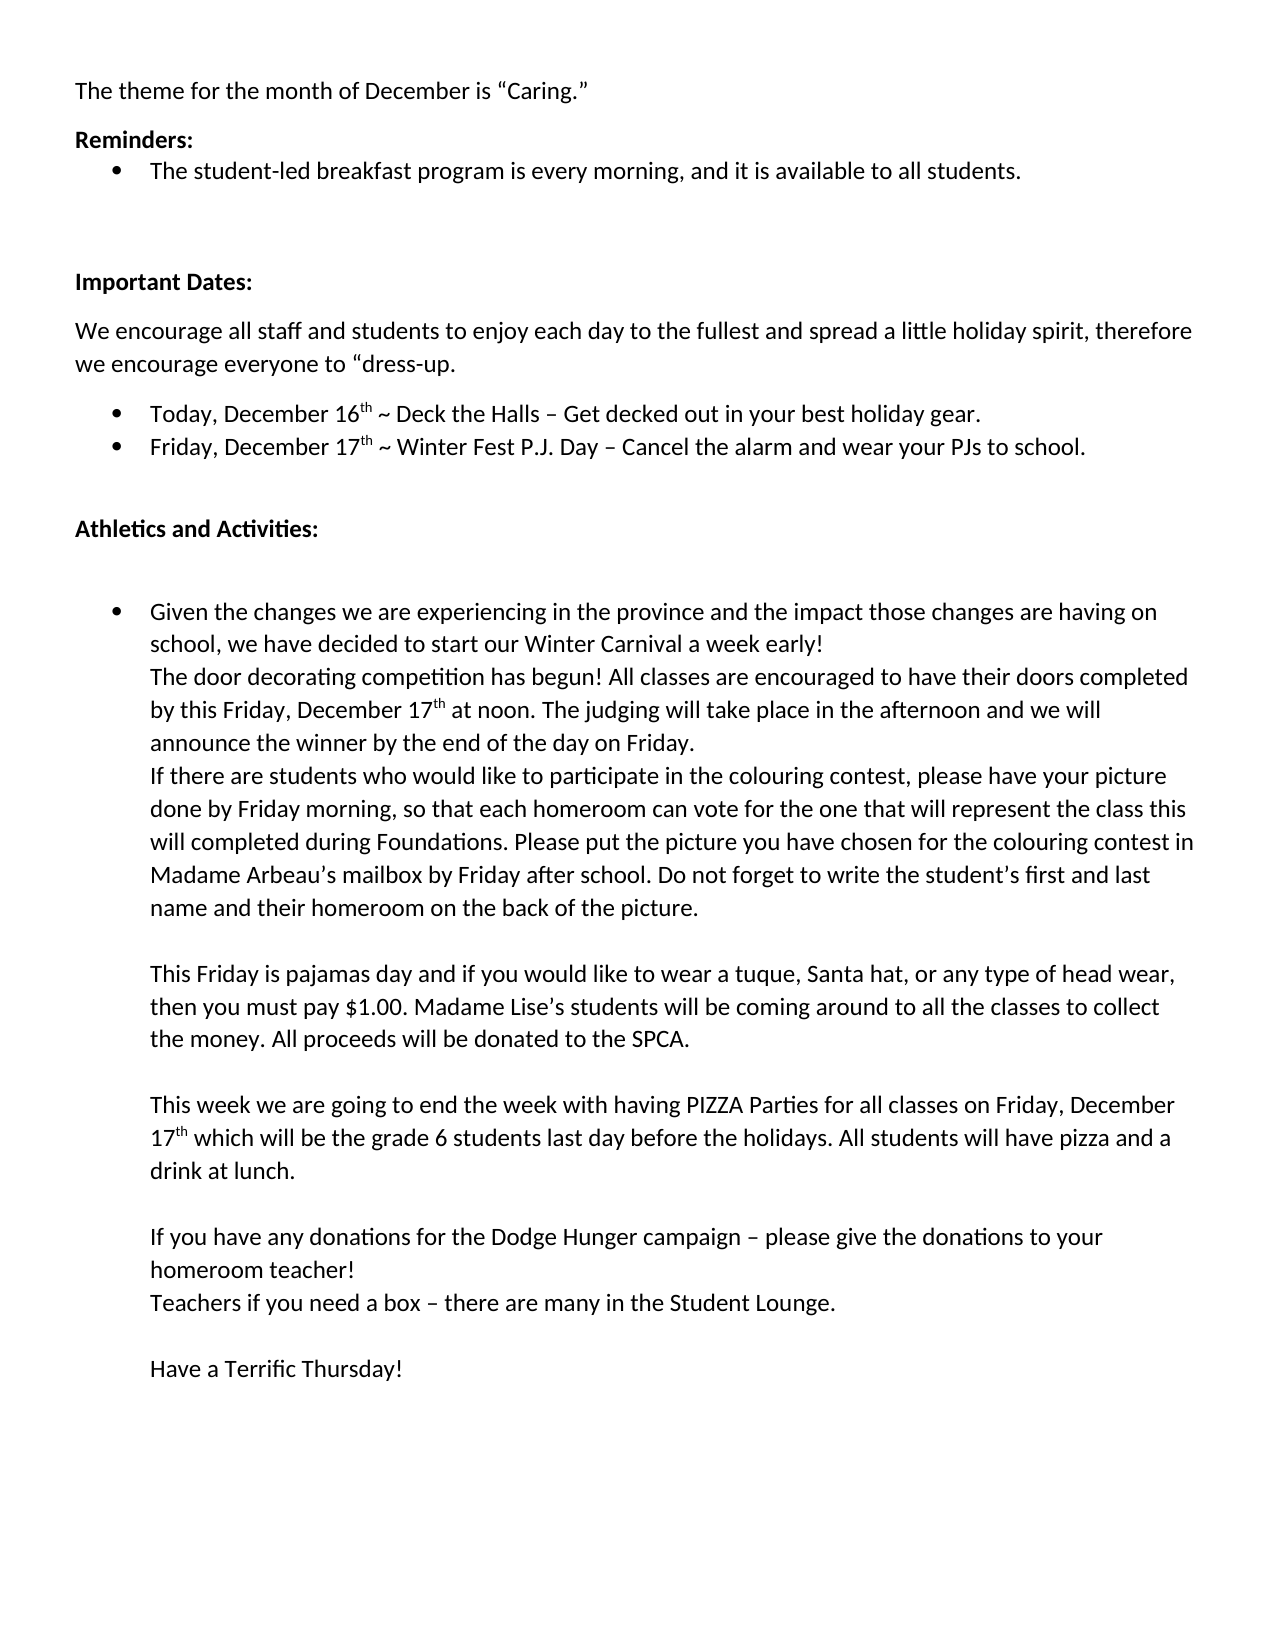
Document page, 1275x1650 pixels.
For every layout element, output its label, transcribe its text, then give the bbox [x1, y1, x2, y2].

text We encourage all staff and students to enjoy each day to the fullest and spread a little holiday spirit, therefore we encourage everyone to “dress-up. [75, 315, 1200, 379]
list Given the changes we are experiencing in the province and the impact those changes are having on school, we have decided to start our Winter Carnival a week early! [112, 596, 1200, 659]
list Today, December 16th ~ Deck the Halls – Get decked out in your best holiday gear. [112, 398, 1200, 428]
text Reminders: [75, 124, 1200, 155]
list Friday, December 17th ~ Winter Fest P.J. Day – Cancel the alarm and wear your PJs to school. [112, 431, 1200, 461]
text Important Dates: [75, 266, 1200, 296]
list This week we are going to end the week with having PIZZA Parties for all classes on Friday, December 17th which will be the grade 6 students last day before the holidays. All students will have pizza and a drink at lunch. [150, 1089, 1200, 1186]
list If there are students who would like to participate in the colouring contest, please have your picture done by Friday morning, so that each homeroom can vote for the one that will represent the class this will completed during Foundations. Please put the picture you have chosen for the colouring contest in Madame Arbeau’s mailbox by Friday after school. Do not forget to write the student’s first and last name and their homeroom on the back of the picture. [150, 760, 1200, 922]
list Teachers if you need a box – there are many in the Student Lounge. [150, 1287, 1200, 1317]
text The theme for the month of December is “Caring.” [75, 75, 1200, 106]
text Athletics and Activities: [75, 513, 1200, 544]
list The door decorating competition has begun! All classes are encouraged to have their doors completed by this Friday, December 17th at noon. The judging will take place in the afternoon and we will announce the winner by the end of the day on Friday. [150, 662, 1200, 758]
list This Friday is pajamas day and if you would like to wear a tuque, Santa hat, or any type of head wear, then you must pay $1.00. Madame Lise’s students will be coming around to all the classes to collect the money. All proceeds will be donated to the SPCA. [150, 958, 1200, 1054]
list Have a Terrific Thursday! [150, 1353, 1200, 1383]
list If you have any donations for the Dodge Hunger campaign – please give the donations to your homeroom teacher! [150, 1221, 1200, 1284]
list The student-led breakfast program is every morning, and it is available to all students. [112, 155, 1200, 186]
